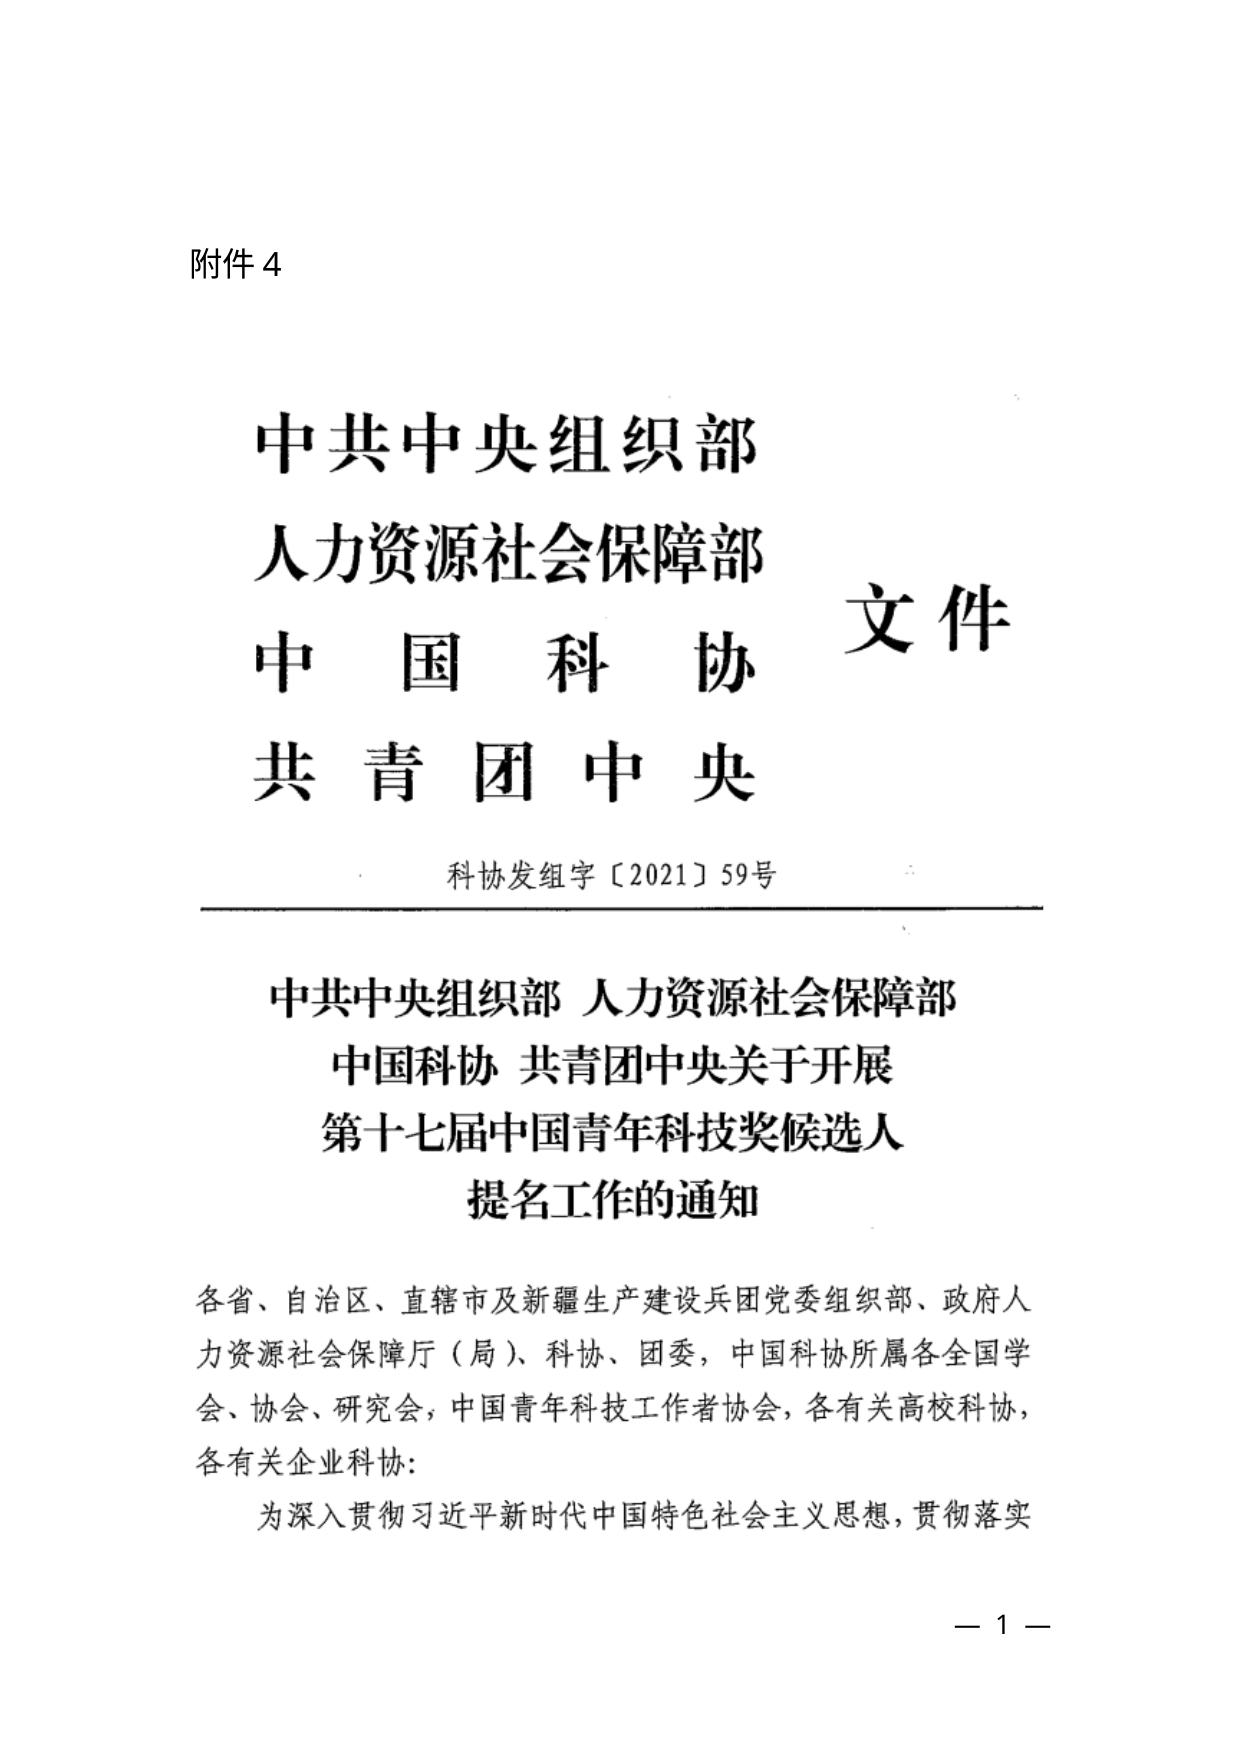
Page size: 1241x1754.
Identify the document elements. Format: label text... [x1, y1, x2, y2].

picture [189, 356, 1052, 1542]
text 附件4 [189, 238, 1051, 286]
